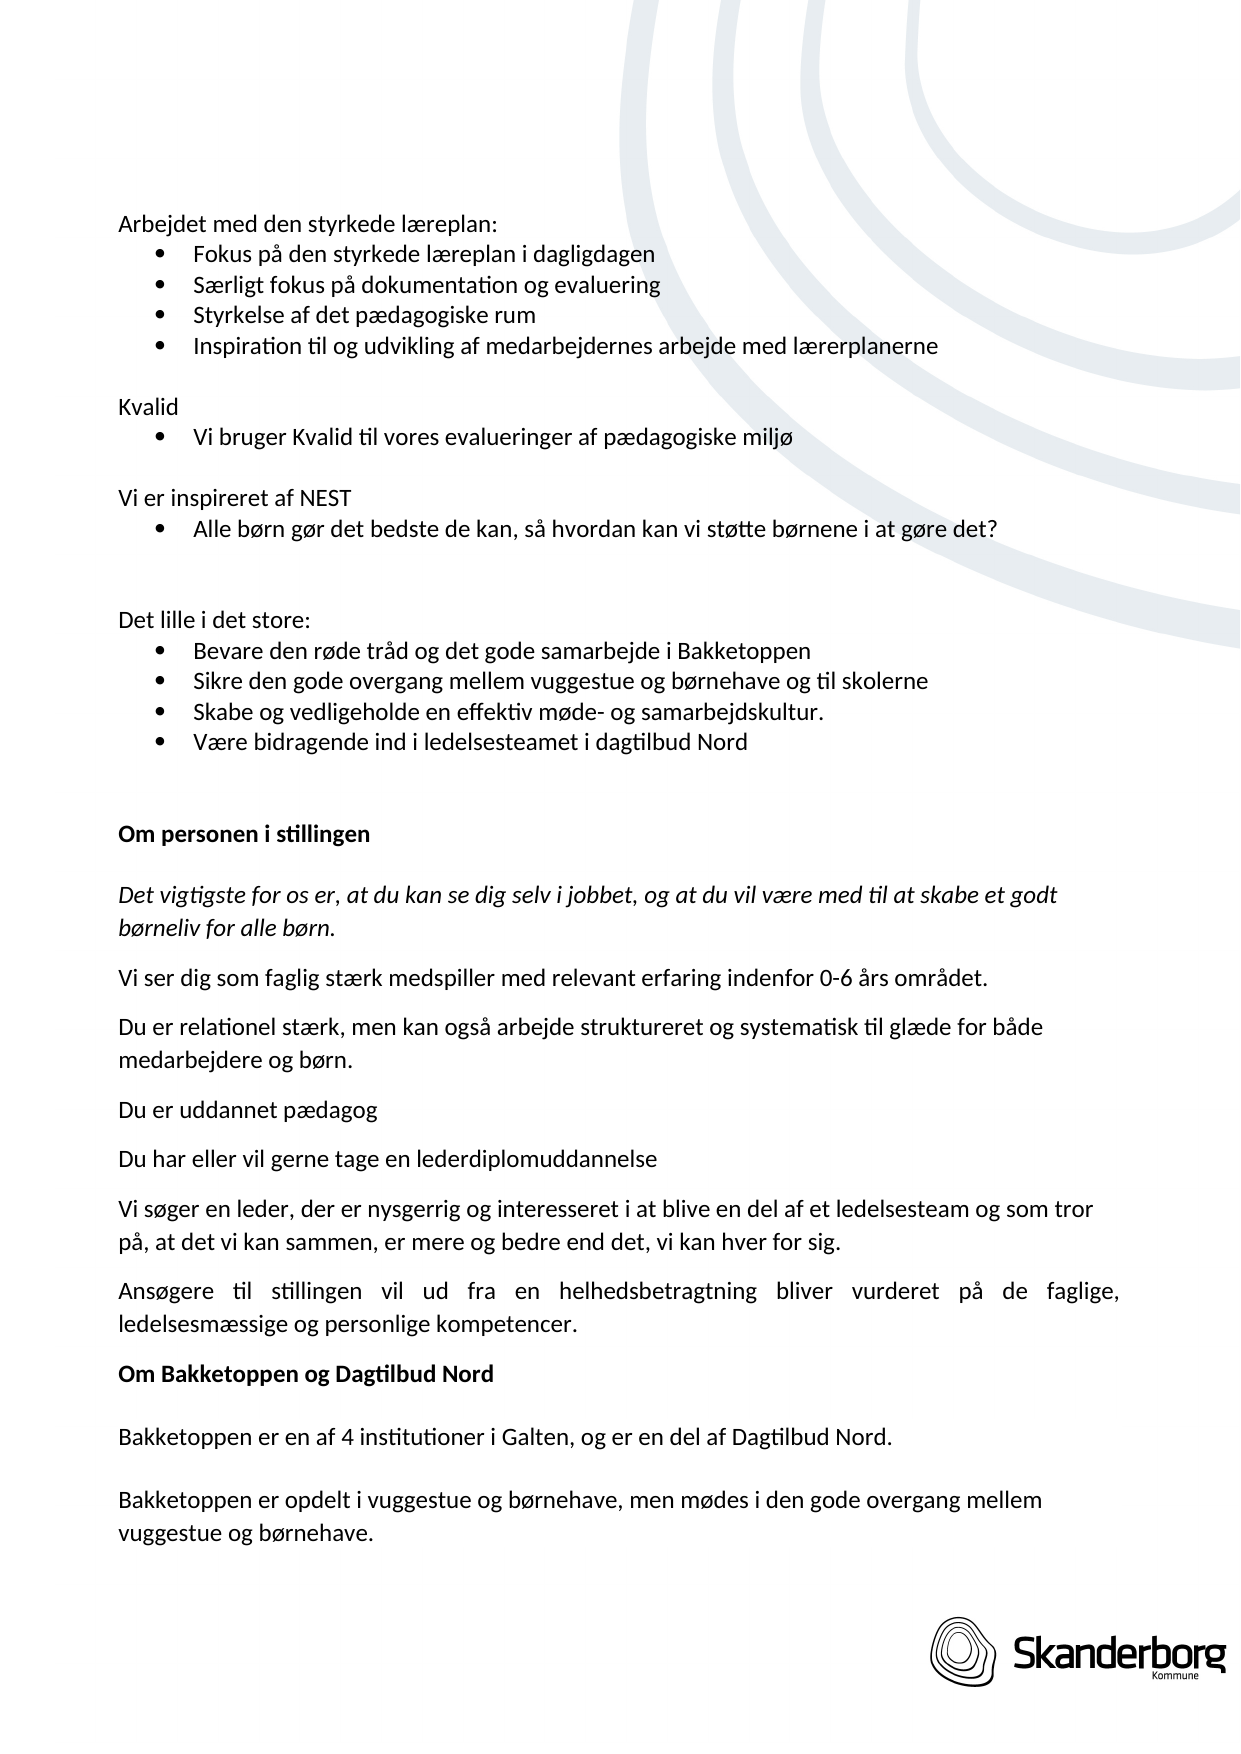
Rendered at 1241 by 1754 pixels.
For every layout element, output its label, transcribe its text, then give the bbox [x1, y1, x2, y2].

text Det lille i det store: [118, 604, 1122, 635]
text Om personen i stillingen [118, 818, 1122, 849]
list Være bidragende ind i ledelsesteamet i dagtilbud Nord [156, 727, 1122, 757]
list Vi bruger Kvalid til vores evalueringer af pædagogiske miljø [156, 421, 1122, 452]
text Om Bakketoppen og Dagtilbud Nord [118, 1358, 1122, 1388]
list Bevare den røde tråd og det gode samarbejde i Bakketoppen [156, 635, 1122, 666]
text Arbejdet med den styrkede læreplan: [118, 208, 1122, 238]
picture [55, 0, 1241, 1743]
list Fokus på den styrkede læreplan i dagligdagen [156, 238, 1122, 269]
list Skabe og vedligeholde en effektiv møde- og samarbejdskultur. [156, 696, 1122, 727]
text Vi søger en leder, der er nysgerrig og interesseret i at blive en del af et ledelsesteam og som tror på, at det vi kan sammen, er mere og bedre end det, vi kan hver for sig. [118, 1193, 1122, 1256]
text Bakketoppen er opdelt i vuggestue og børnehave, men mødes i den gode overgang mellem vuggestue og børnehave. [118, 1482, 1122, 1547]
text Bakketoppen er en af 4 institutioner i Galten, og er en del af Dagtilbud Nord. [118, 1419, 1122, 1452]
text Du er uddannet pædagog [118, 1094, 1122, 1124]
text Du er relationel stærk, men kan også arbejde struktureret og systematisk til glæde for både medarbejdere og børn. [118, 1011, 1122, 1075]
text Ansøgere til stillingen vil ud fra en helhedsbetragtning bliver vurderet på de faglige, ledelsesmæssige og personlige kompetencer. [118, 1275, 1122, 1339]
text Det vigtigste for os er, at du kan se dig selv i jobbet, og at du vil være med til at skabe et godt børneliv for alle børn. [118, 879, 1122, 943]
text Vi ser dig som faglig stærk medspiller med relevant erfaring indenfor 0-6 års området. [118, 962, 1122, 992]
text Du har eller vil gerne tage en lederdiplomuddannelse [118, 1143, 1122, 1174]
text Vi er inspireret af NEST [118, 482, 1122, 513]
list Inspiration til og udvikling af medarbejdernes arbejde med lærerplanerne [156, 330, 1122, 360]
list Alle børn gør det bedste de kan, så hvordan kan vi støtte børnene i at gøre det? [156, 513, 1122, 543]
text Kvalid [118, 391, 1122, 421]
list Særligt fokus på dokumentation og evaluering [156, 269, 1122, 299]
list Styrkelse af det pædagogiske rum [156, 299, 1122, 330]
list Sikre den gode overgang mellem vuggestue og børnehave og til skolerne [156, 666, 1122, 696]
